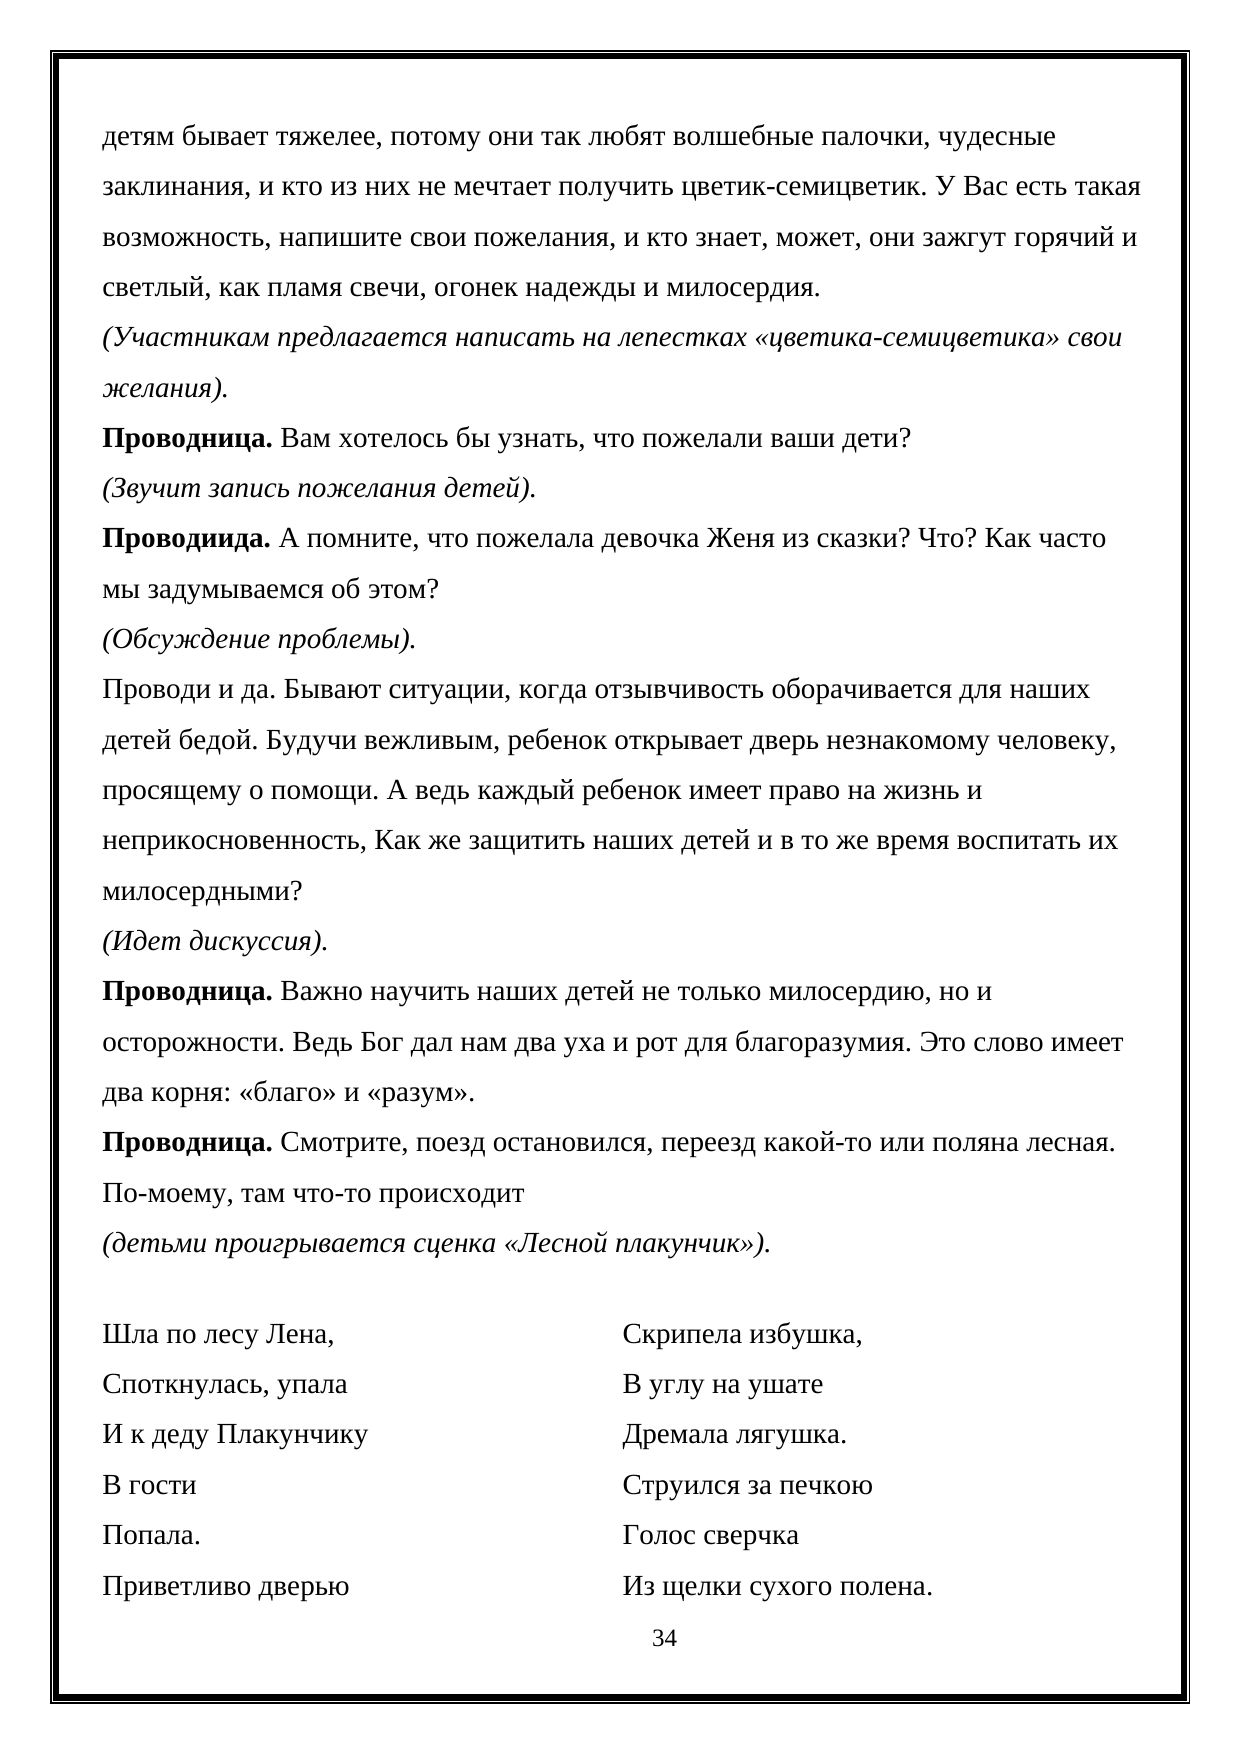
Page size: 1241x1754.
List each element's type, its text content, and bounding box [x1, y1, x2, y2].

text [102, 1316, 544, 1601]
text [102, 118, 1152, 1302]
